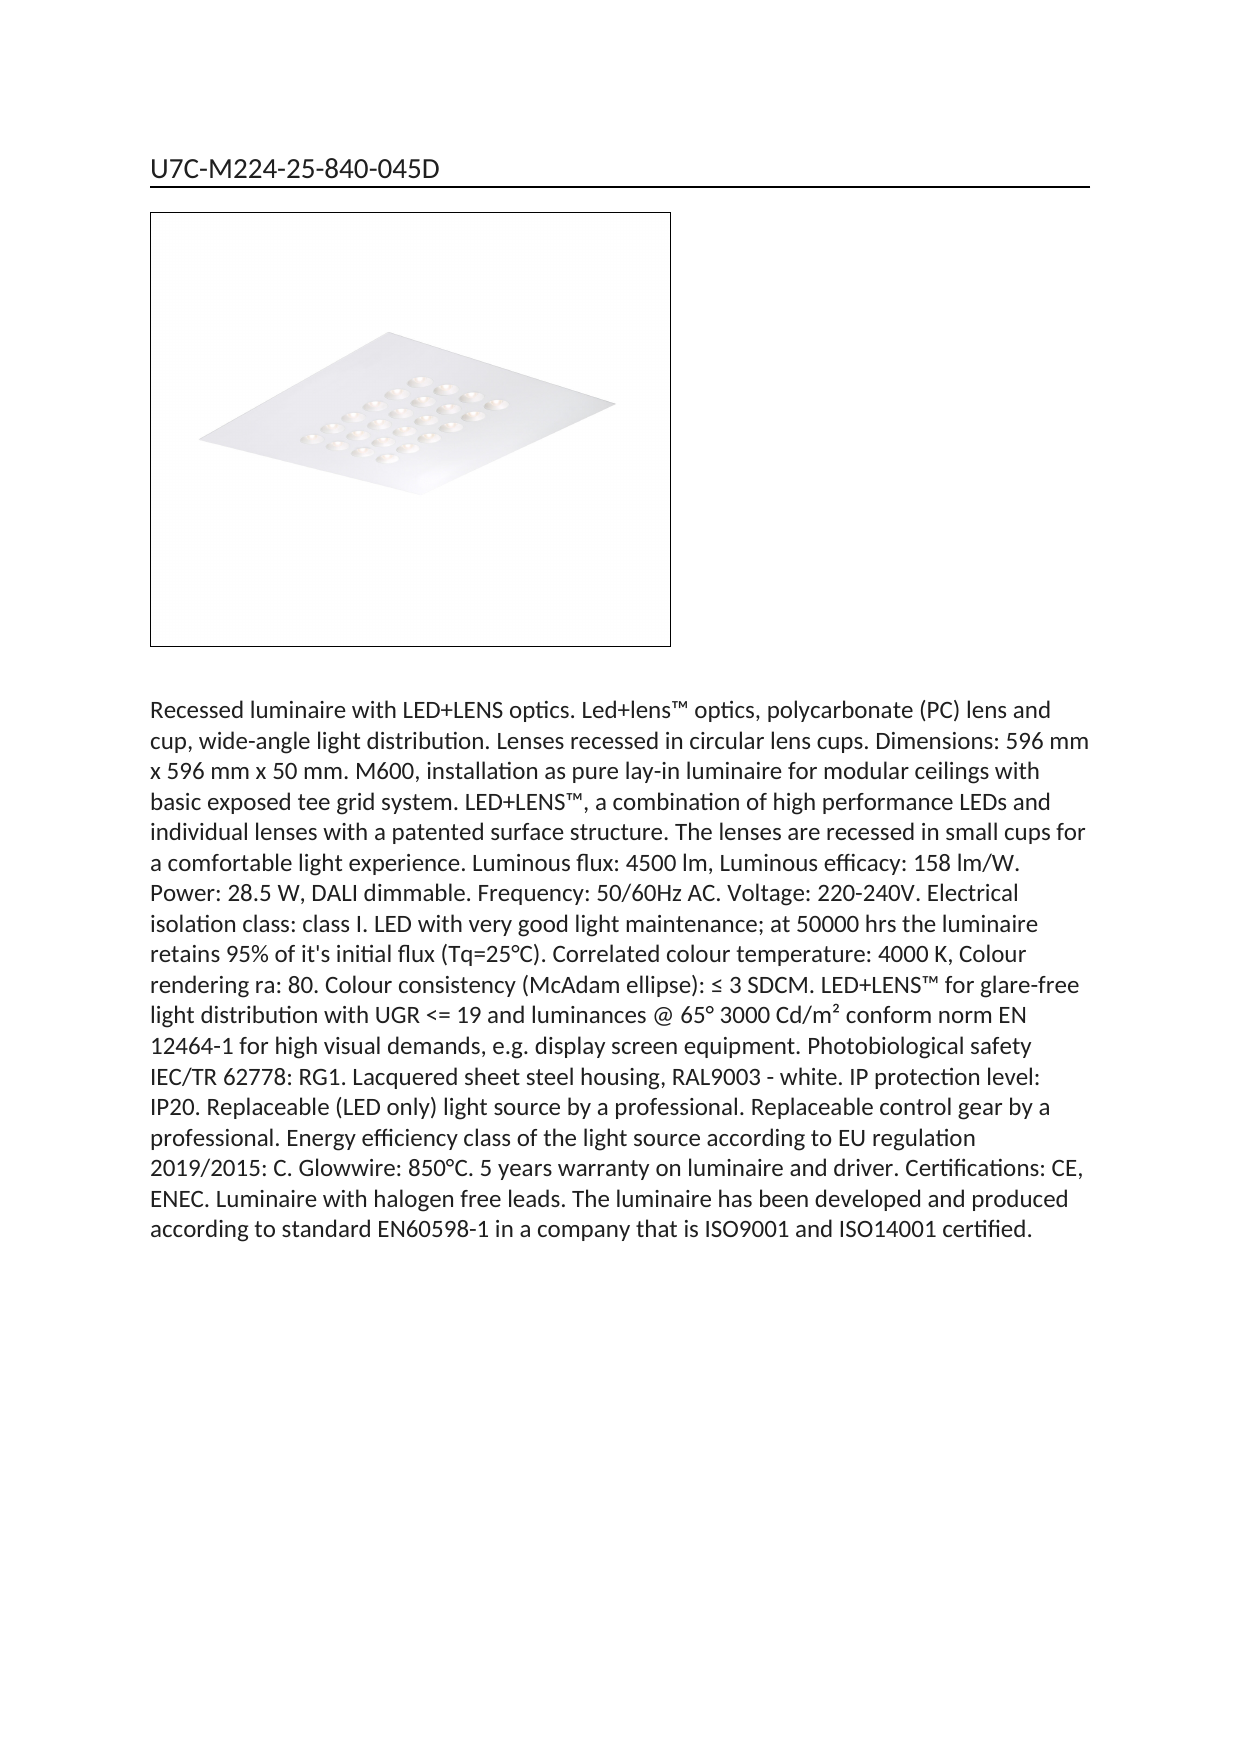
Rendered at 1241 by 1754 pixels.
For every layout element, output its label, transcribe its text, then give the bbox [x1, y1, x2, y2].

picture [151, 213, 670, 646]
text U7C-M224-25-840-045D [150, 150, 1090, 186]
text Recessed luminaire with LED+LENS optics. Led+lens™ optics, polycarbonate (PC) lens and cup, wide-angle light distribution. Lenses recessed in circular lens cups. Dimensions: 596 mm x 596 mm x 50 mm. M600, installation as pure lay-in luminaire for modular ceilings with basic exposed tee grid system. LED+LENS™, a combination of high performance LEDs and individual lenses with a patented surface structure. The lenses are recessed in small cups for a comfortable light experience. Luminous flux: 4500 lm, Luminous efficacy: 158 lm/W. Power: 28.5 W, DALI dimmable. Frequency: 50/60Hz AC. Voltage: 220-240V. Electrical isolation class: class I. LED with very good light maintenance; at 50000 hrs the luminaire retains 95% of it's initial flux (Tq=25°C). Correlated colour temperature: 4000 K, Colour rendering ra: 80. Colour consistency (McAdam ellipse): ≤ 3 SDCM. LED+LENS™ for glare-free light distribution with UGR <= 19 and luminances @ 65° 3000 Cd/m² conform norm EN 12464-1 for high visual demands, e.g. display screen equipment. Photobiological safety IEC/TR 62778: RG1. Lacquered sheet steel housing, RAL9003 - white. IP protection level: IP20. Replaceable (LED only) light source by a professional. Replaceable control gear by a professional. Energy efficiency class of the light source according to EU regulation 2019/2015: C. Glowwire: 850°C. 5 years warranty on luminaire and driver. Certifications: CE, ENEC. Luminaire with halogen free leads. The luminaire has been developed and produced according to standard EN60598-1 in a company that is ISO9001 and ISO14001 certified. [150, 694, 1090, 1244]
